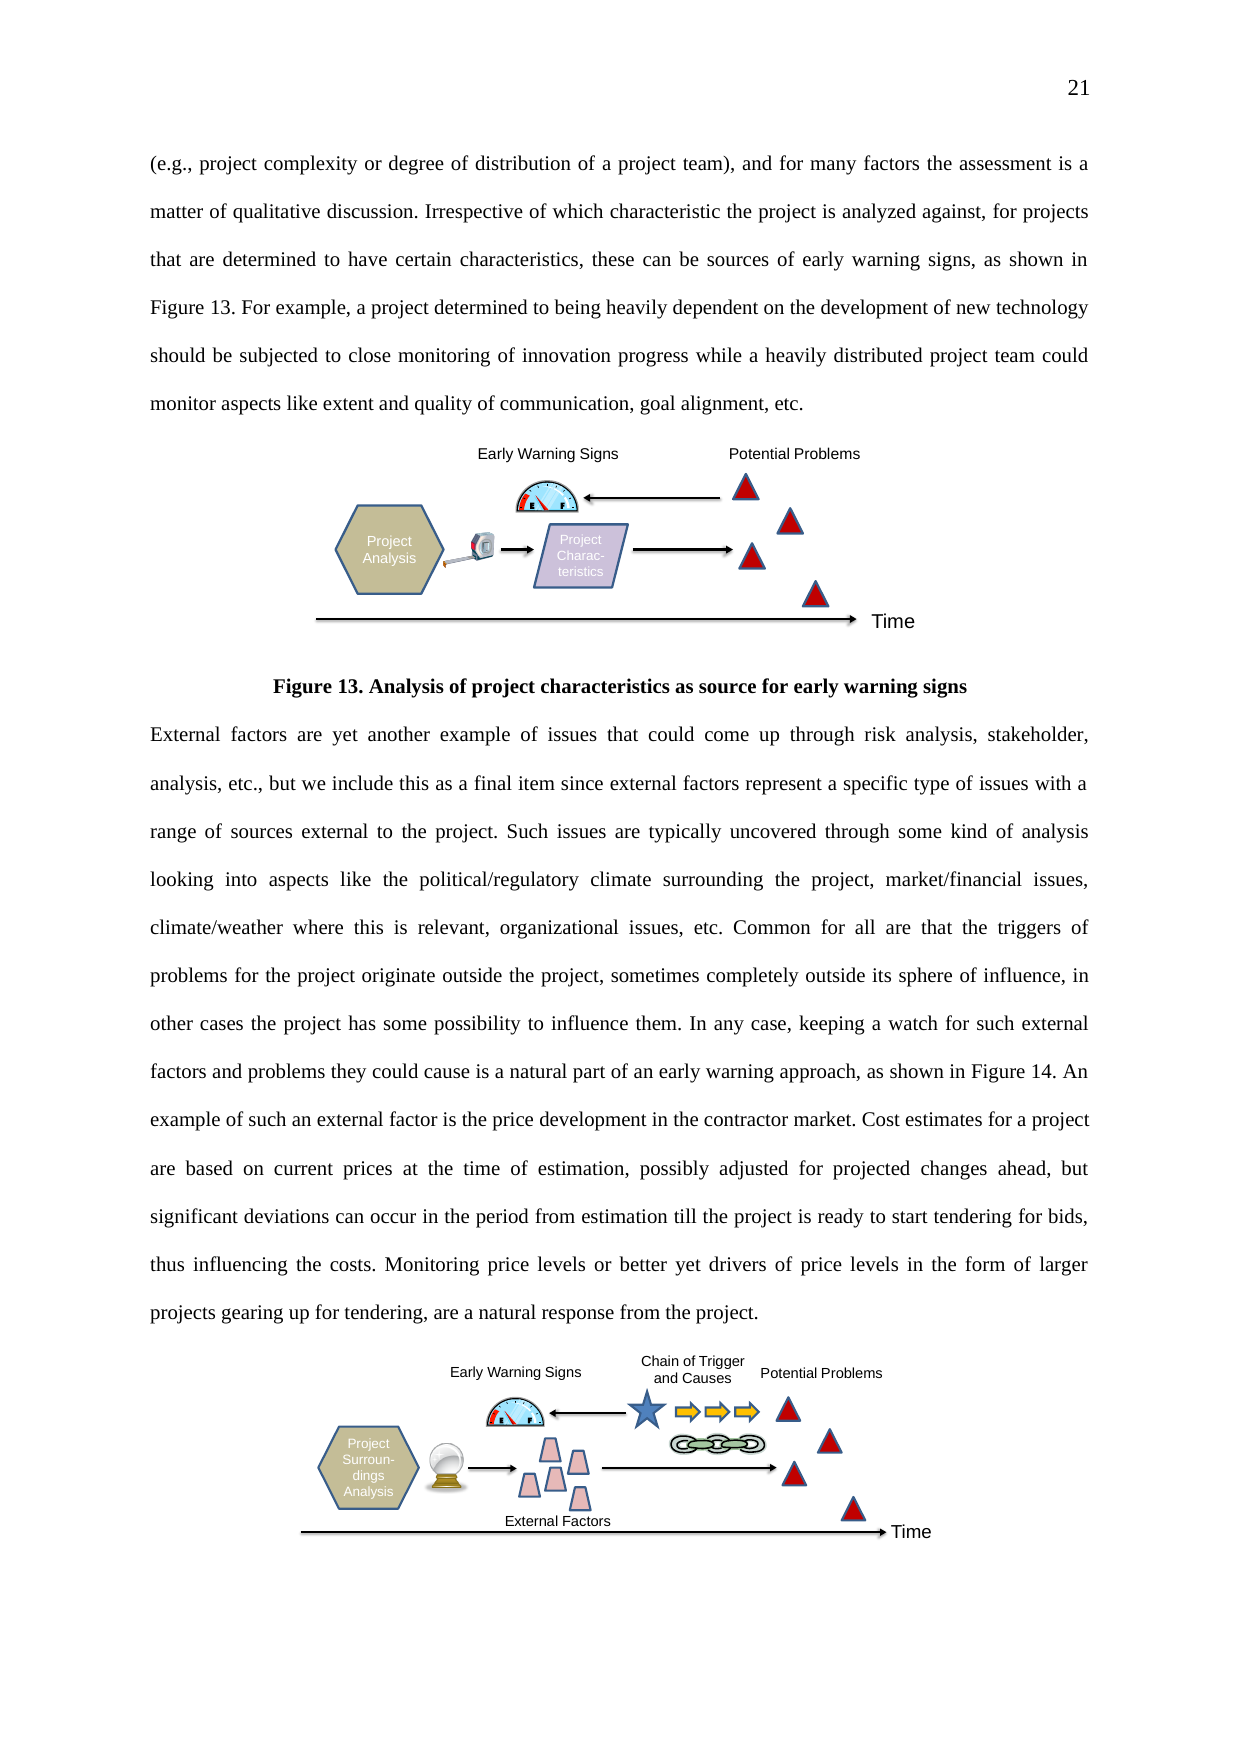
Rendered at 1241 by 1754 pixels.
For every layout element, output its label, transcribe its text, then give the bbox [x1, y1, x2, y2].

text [150, 151, 1090, 415]
text Figure 13. Analysis of project characteristics as source for early warning signs [150, 674, 1090, 698]
text External factors are yet another example of issues that could come up through risk analysis, stakeholder, analysis, etc., but we include this as a final item since external factors represent a specific type of issues with a range of sources external to the project. Such issues are typically uncovered through some kind of analysis looking into aspects like the political/regulatory climate surrounding the project, market/financial issues, climate/weather where this is relevant, organizational issues, etc. Common for all are that the triggers of problems for the project originate outside the project, sometimes completely outside its sphere of influence, in other cases the project has some possibility to influence them. In any case, keeping a watch for such external factors and problems they could cause is a natural part of an early warning approach, as shown in Figure 14. An example of such an external factor is the price development in the contractor market. Cost estimates for a project are based on current prices at the time of estimation, possibly adjusted for projected changes ahead, but significant deviations can occur in the period from estimation till the project is ready to start tendering for bids, thus influencing the costs. Monitoring price levels or better yet drivers of price levels in the form of larger projects gearing up for tendering, are a natural response from the project. [150, 722, 1090, 1324]
